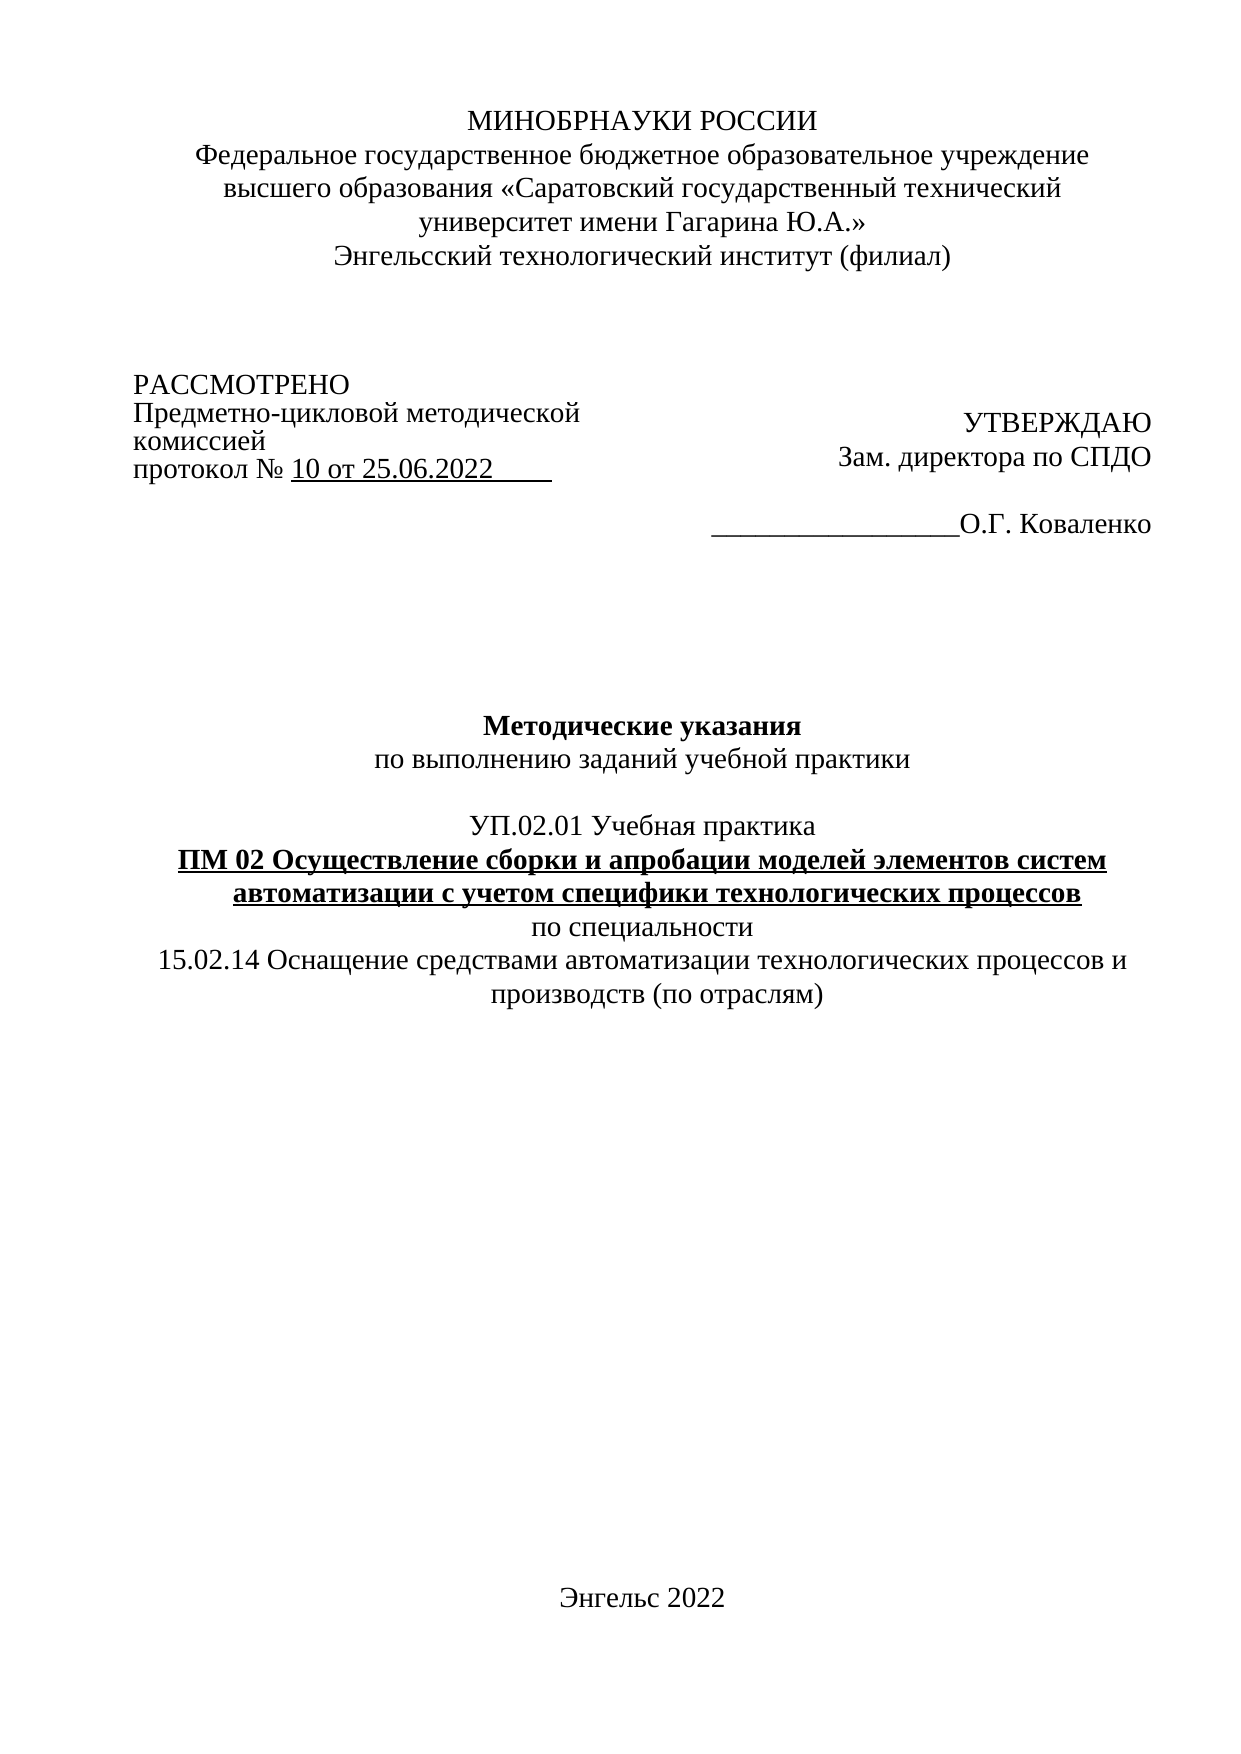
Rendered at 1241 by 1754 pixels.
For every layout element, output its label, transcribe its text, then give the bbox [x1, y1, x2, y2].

text УТВЕРЖДАЮ [657, 405, 1152, 439]
text по выполнению заданий учебной практики [133, 741, 1152, 775]
text РАССМОТРЕНО [133, 372, 594, 400]
text ПМ 02 Осуществление сборки и апробации моделей элементов систем автоматизации с учетом специфики технологических процессов [133, 842, 1152, 909]
text Предметно-цикловой методической комиссией [133, 400, 594, 456]
text 15.02.14 Оснащение средствами автоматизации технологических процессов и производств (по отраслям) [133, 942, 1152, 1009]
text университет имени Гагарина Ю.А.» [133, 204, 1152, 238]
text протокол № 10 от 25.06.2022____ [133, 456, 594, 484]
text УП.02.01 Учебная практика [133, 808, 1152, 842]
text высшего образования «Саратовский государственный технический [133, 171, 1152, 204]
text Зам. директора по СПДО [657, 439, 1152, 472]
text МИНОБРНАУКИ РОССИИ [133, 103, 1152, 137]
text по специальности [133, 909, 1152, 942]
text Энгельс 2022 [133, 1580, 1152, 1613]
text _________________О.Г. Коваленко [657, 506, 1152, 539]
text Федеральное государственное бюджетное образовательное учреждение [133, 137, 1152, 171]
text Энгельсский технологический институт (филиал) [133, 238, 1152, 271]
text Методические указания [133, 708, 1152, 741]
